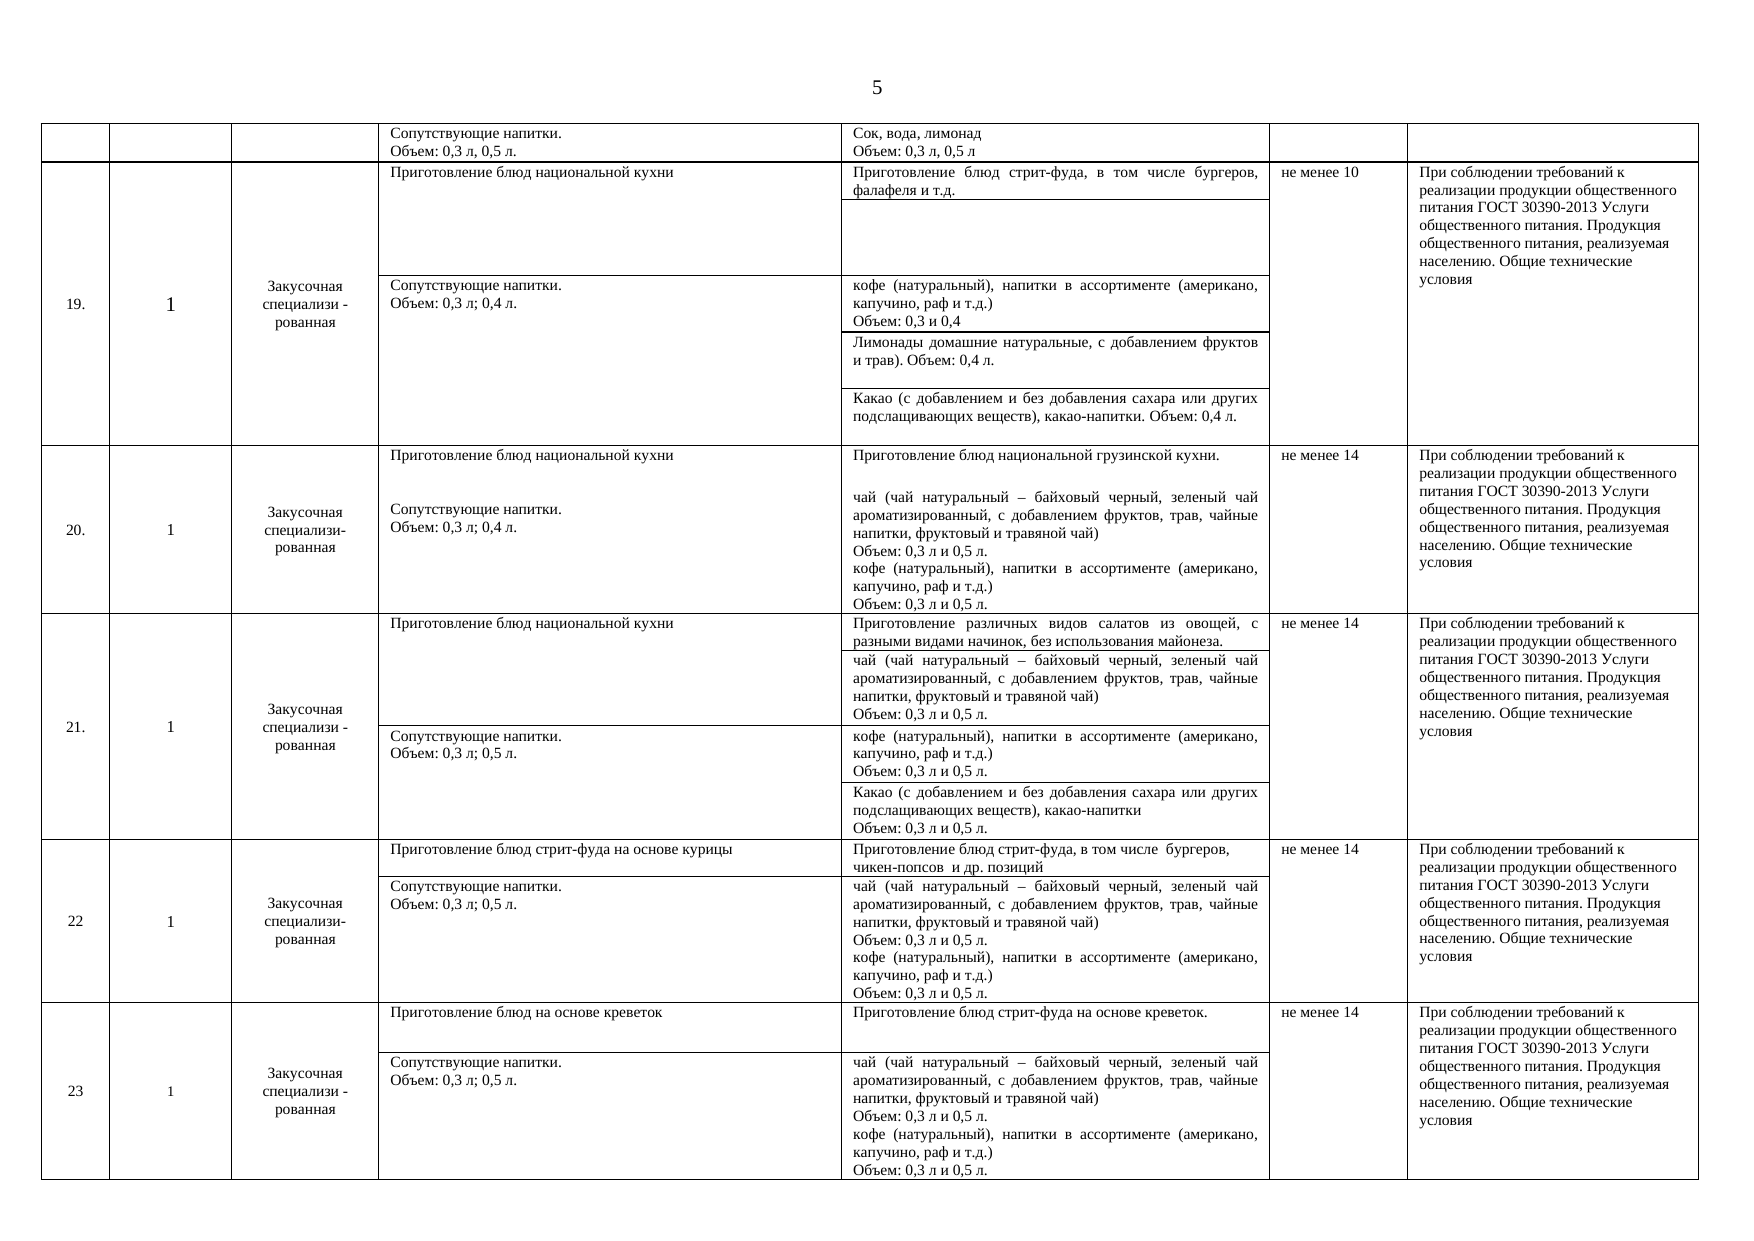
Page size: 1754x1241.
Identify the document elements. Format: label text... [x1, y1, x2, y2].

table_cell Сопутствующие напитки. Объем: 0,3 л; 0,5 л. [379, 877, 841, 1002]
table_cell Сопутствующие напитки. Объем: 0,3 л; 0,5 л. [379, 726, 841, 839]
table_cell Закусочная специализи -рованная [232, 163, 378, 445]
table_cell 23 [42, 1003, 109, 1179]
table_cell Приготовление блюд национальной кухни [379, 163, 841, 275]
table_cell не менее 14 [1270, 614, 1407, 839]
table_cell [1408, 163, 1698, 445]
table_cell чай (чай натуральный – байховый черный, зеленый чай ароматизированный, с добавлением фруктов, трав, чайные напитки, фруктовый и травяной чай) Объем: 0,3 л и 0,5 л. [842, 651, 1269, 725]
table_cell Какао (с добавлением и без добавления сахара или других подслащивающих веществ), какао-напитки. Объем: 0,4 л. [842, 389, 1269, 445]
table_cell Закусочная специализи-рованная [232, 446, 378, 613]
table_cell Приготовление блюд стрит-фуда на основе курицы [379, 840, 841, 876]
table_cell не менее 14 [1270, 446, 1407, 613]
table_cell Сок, вода, лимонад Объем: 0,3 л, 0,5 л [842, 124, 1269, 161]
table_cell Приготовление блюд стрит-фуда, в том числе бургеров, фалафеля и т.д. [842, 163, 1269, 199]
table_cell чай (чай натуральный – байховый черный, зеленый чай ароматизированный, с добавлением фруктов, трав, чайные напитки, фруктовый и травяной чай) Объем: 0,3 л и 0,5 л. кофе (натуральный), напитки в ассортименте (американо, капучино, раф и т.д.) Объем: 0,3 л и 0,5 л. [842, 877, 1269, 1002]
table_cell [232, 1003, 378, 1179]
table_cell 1 [110, 163, 231, 445]
table_cell не менее 14 [1270, 1003, 1407, 1179]
table_cell 1 [110, 446, 231, 613]
table_cell Приготовление блюд национальной кухни [379, 614, 841, 725]
table_cell Лимонады домашние натуральные, с добавлением фруктов и трав). Объем: 0,4 л. [842, 333, 1269, 388]
table_cell 21. [42, 614, 109, 839]
table_cell 1 [110, 614, 231, 839]
table_cell Закусочная специализи-рованная [232, 840, 378, 1002]
table_cell Приготовление различных видов салатов из овощей, с разными видами начинок, без использования майонеза. [842, 614, 1269, 650]
table_cell кофе (натуральный), напитки в ассортименте (американо, капучино, раф и т.д.) Объем: 0,3 л и 0,5 л. [842, 726, 1269, 782]
table_cell Приготовление блюд стрит-фуда на основе креветок. [842, 1003, 1269, 1052]
table_cell Сопутствующие напитки. Объем: 0,3 л; 0,4 л. [379, 276, 841, 445]
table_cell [1408, 1003, 1698, 1179]
table_cell Закусочная специализи -рованная [232, 614, 378, 839]
table_cell не менее 10 [1270, 163, 1407, 445]
table_cell Приготовление блюд национальной кухни Сопутствующие напитки. Объем: 0,3 л; 0,4 л. [379, 446, 841, 613]
table_cell Приготовление блюд стрит-фуда, в том числе бургеров, чикен-попсов и др. позиций [842, 840, 1269, 876]
table_cell Приготовление блюд национальной грузинской кухни. чай (чай натуральный – байховый черный, зеленый чай ароматизированный, с добавлением фруктов, трав, чайные напитки, фруктовый и травяной чай) Объем: 0,3 л и 0,5 л. кофе (натуральный), напитки в ассортименте (американо, капучино, раф и т.д.) Объем: 0,3 л и 0,5 л. [842, 446, 1269, 613]
table_cell 20. [42, 446, 109, 613]
table_cell кофе (натуральный), напитки в ассортименте (американо, капучино, раф и т.д.) Объем: 0,3 и 0,4 [842, 276, 1269, 331]
table_cell 1 [110, 840, 231, 1002]
table_cell чай (чай натуральный – байховый черный, зеленый чай ароматизированный, с добавлением фруктов, трав, чайные напитки, фруктовый и травяной чай) Объем: 0,3 л и 0,5 л. кофе (натуральный), напитки в ассортименте (американо, капучино, раф и т.д.) Объем: 0,3 л и 0,5 л. [842, 1053, 1269, 1179]
table_cell Сопутствующие напитки. Объем: 0,3 л, 0,5 л. [379, 124, 841, 161]
table_cell 1 [110, 1003, 231, 1179]
table_cell [842, 200, 1269, 275]
table_cell Приготовление блюд на основе креветок [379, 1003, 841, 1052]
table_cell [379, 1053, 841, 1179]
table_cell 22 [42, 840, 109, 1002]
table_cell Какао (с добавлением и без добавления сахара или других подслащивающих веществ), какао-напитки Объем: 0,3 л и 0,5 л. [842, 783, 1269, 839]
table_cell 19. [42, 163, 109, 445]
table_cell не менее 14 [1270, 840, 1407, 1002]
